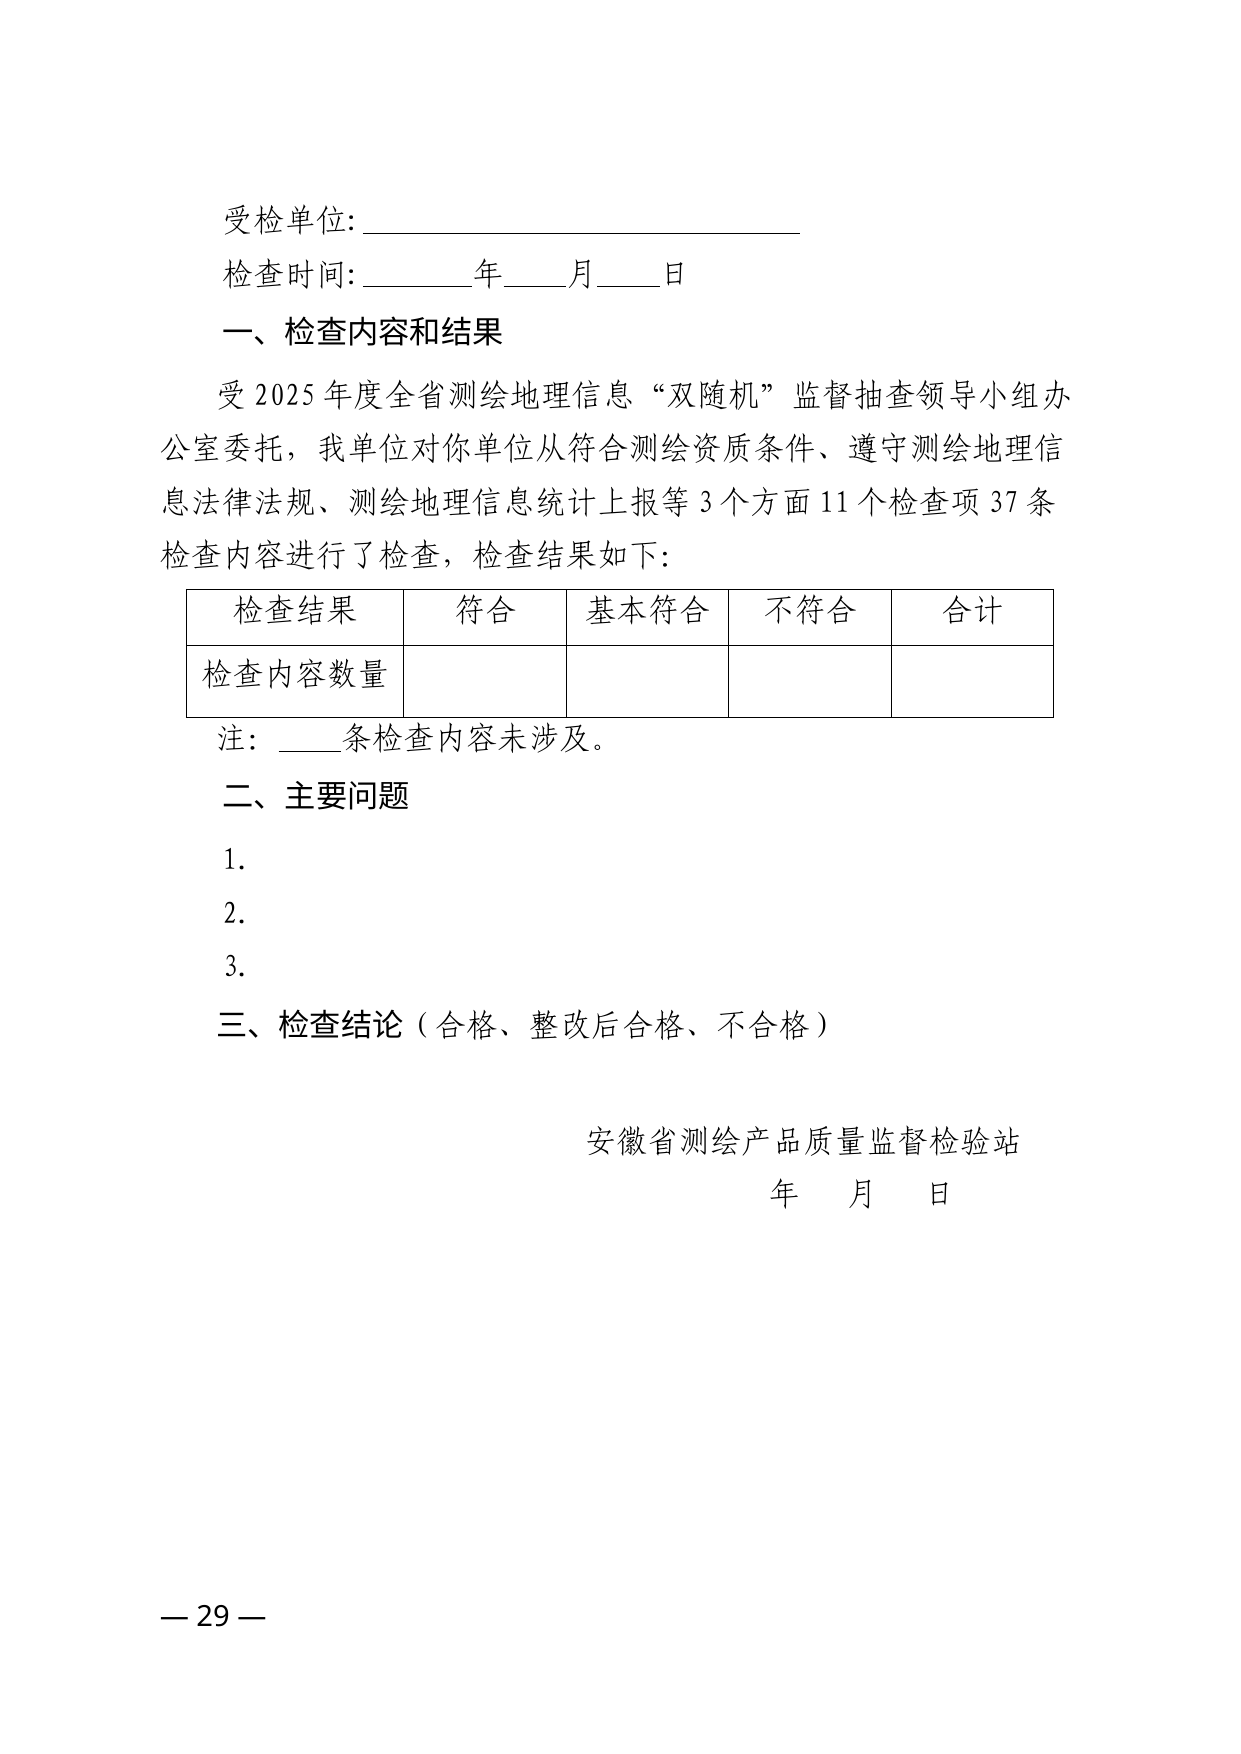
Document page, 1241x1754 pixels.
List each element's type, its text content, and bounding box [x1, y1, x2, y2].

text 一、检查内容和结果 [159, 307, 1081, 352]
text 2. [159, 893, 1081, 928]
table_cell [404, 646, 566, 717]
text 检查时间: 年 月 日 [159, 254, 1081, 289]
text 注： 条检查内容未涉及。 [159, 718, 1081, 754]
table_header 检查结果 [187, 590, 403, 644]
table_header 基本符合 [567, 590, 728, 644]
table_cell [567, 646, 728, 717]
text 年 月 日 [159, 1174, 956, 1210]
table_header 合计 [892, 590, 1053, 644]
table_header 符合 [404, 590, 566, 644]
text 1. [159, 839, 1081, 875]
text 安徽省测绘产品质量监督检验站 [159, 1121, 1022, 1157]
text 二、主要问题 [159, 772, 1081, 817]
text 3. [159, 946, 1081, 982]
table_cell [729, 646, 891, 717]
table_cell 检查内容数量 [187, 646, 403, 717]
text 受检单位: [159, 200, 1081, 236]
text 受2025年度全省测绘地理信息“双随机”监督抽查领导小组办公室委托，我单位对你单位从符合测绘资质条件、遵守测绘地理信息法律法规、测绘地理信息统计上报等3个方面11个检查项37条检查内容进行了检查，检查结果如下： [159, 375, 1081, 571]
table_cell [892, 646, 1053, 717]
text 三、检查结论（合格、整改后合格、不合格） [159, 1000, 1081, 1045]
table_header 不符合 [729, 590, 891, 644]
